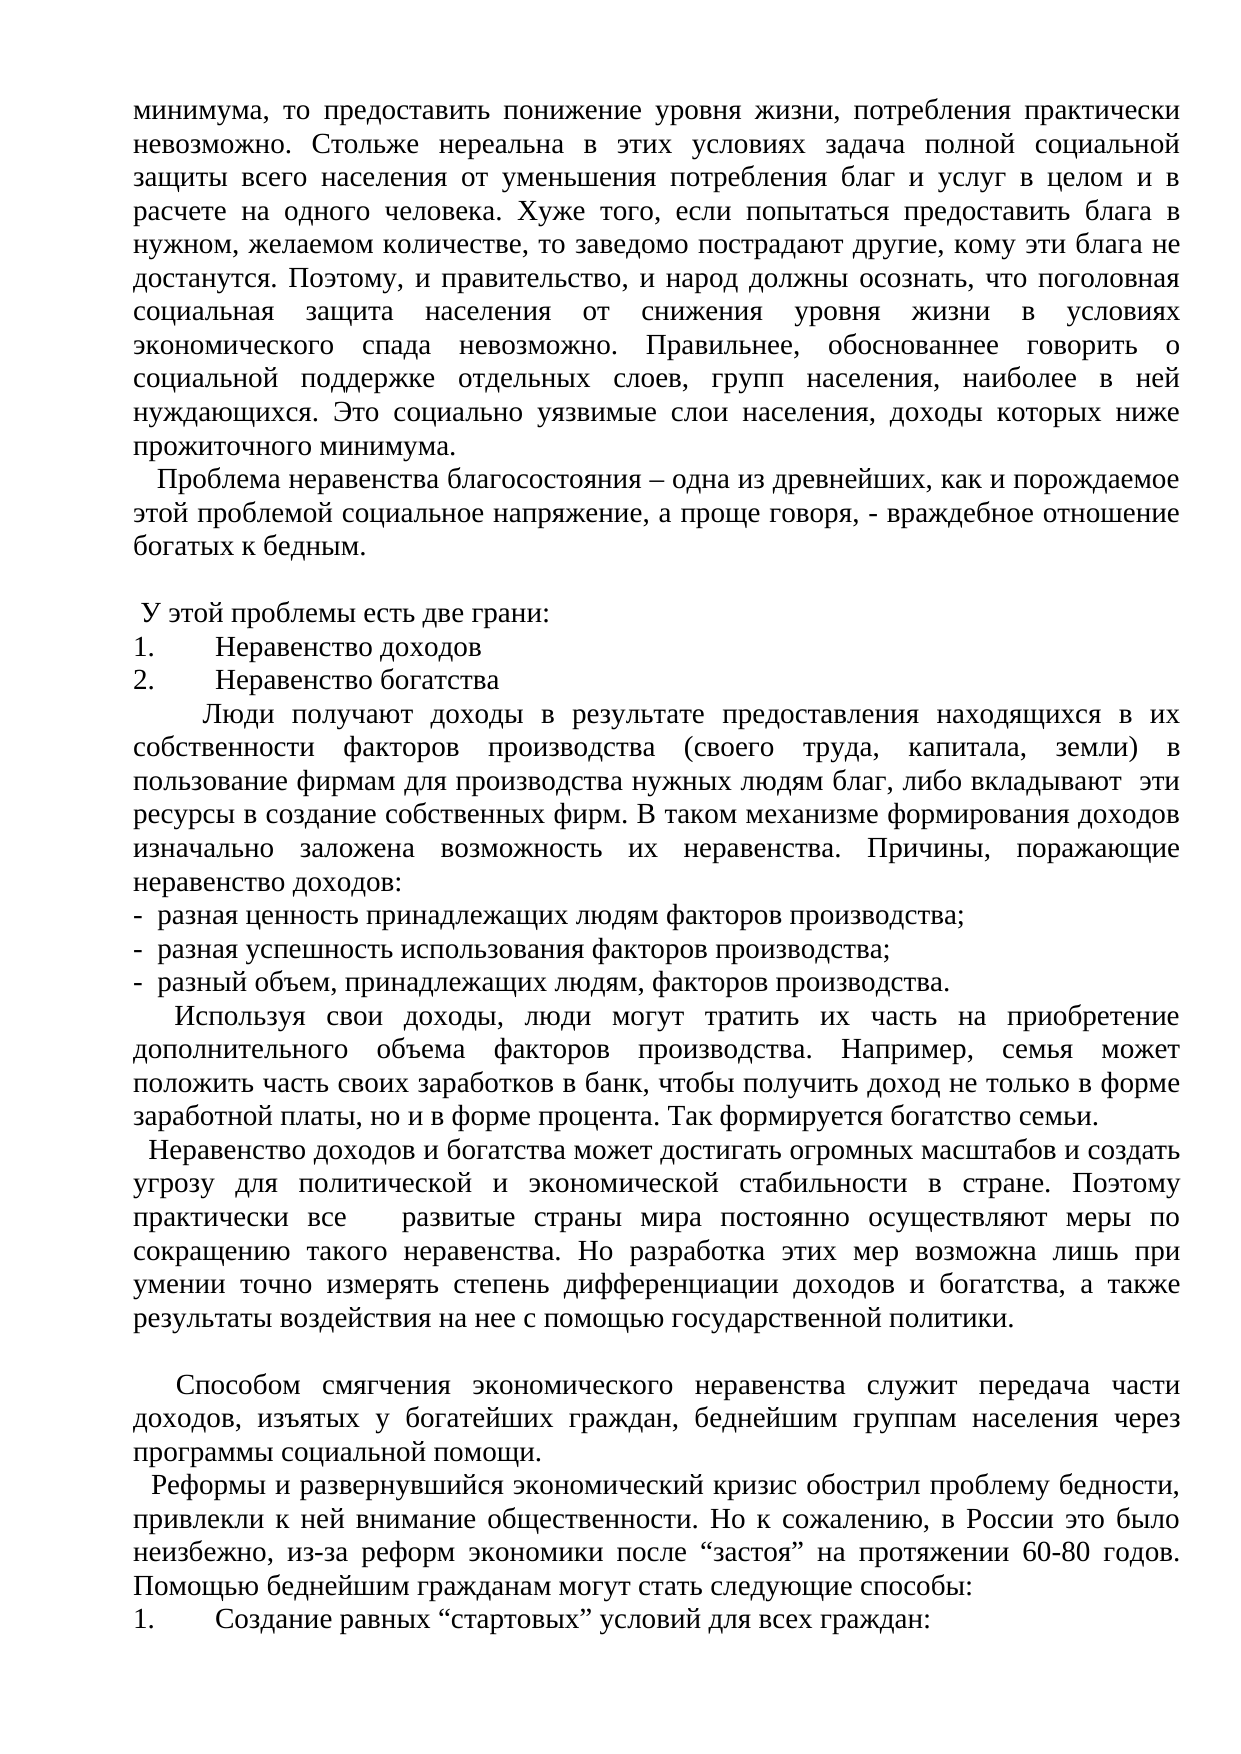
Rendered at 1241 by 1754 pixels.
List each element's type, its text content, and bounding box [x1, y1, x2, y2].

text Неравенство доходов и богатства может достигать огромных масштабов и создать угрозу для политической и экономической стабильности в стране. Поэтому практически все развитые страны мира постоянно осуществляют меры по сокращению такого неравенства. Но разработка этих мер возможна лишь при умении точно измерять степень дифференциации доходов и богатства, а также результаты воздействия на нее с помощью государственной политики. [133, 1132, 1181, 1333]
text - разный объем, принадлежащих людям, факторов производства. [133, 964, 1181, 998]
text У этой проблемы есть две грани: [133, 595, 1181, 629]
list Создание равных “стартовых” условий для всех граждан: [133, 1602, 1181, 1635]
text - разная ценность принадлежащих людям факторов производства; [133, 897, 1181, 931]
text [133, 92, 1181, 461]
text Способом смягчения экономического неравенства служит передача части доходов, изъятых у богатейших граждан, беднейшим группам населения через программы социальной помощи. [133, 1367, 1181, 1467]
text - разная успешность использования факторов производства; [133, 931, 1181, 964]
text Люди получают доходы в результате предоставления находящихся в их собственности факторов производства (своего труда, капитала, земли) в пользование фирмам для производства нужных людям благ, либо вкладывают эти ресурсы в создание собственных фирм. В таком механизме формирования доходов изначально заложена возможность их неравенства. Причины, поражающие неравенство доходов: [133, 696, 1181, 897]
list Неравенство богатства [133, 662, 1181, 696]
list Неравенство доходов [133, 629, 1181, 662]
text Используя свои доходы, люди могут тратить их часть на приобретение дополнительного объема факторов производства. Например, семья может положить часть своих заработков в банк, чтобы получить доход не только в форме заработной платы, но и в форме процента. Так формируется богатство семьи. [133, 998, 1181, 1132]
text Реформы и развернувшийся экономический кризис обострил проблему бедности, привлекли к ней внимание общественности. Но к сожалению, в России это было неизбежно, из-за реформ экономики после “застоя” на протяжении 60-80 годов. Помощью беднейшим гражданам могут стать следующие способы: [133, 1467, 1181, 1602]
text Проблема неравенства благосостояния – одна из древнейших, как и порождаемое этой проблемой социальное напряжение, а проще говоря, - враждебное отношение богатых к бедным. [133, 461, 1181, 562]
